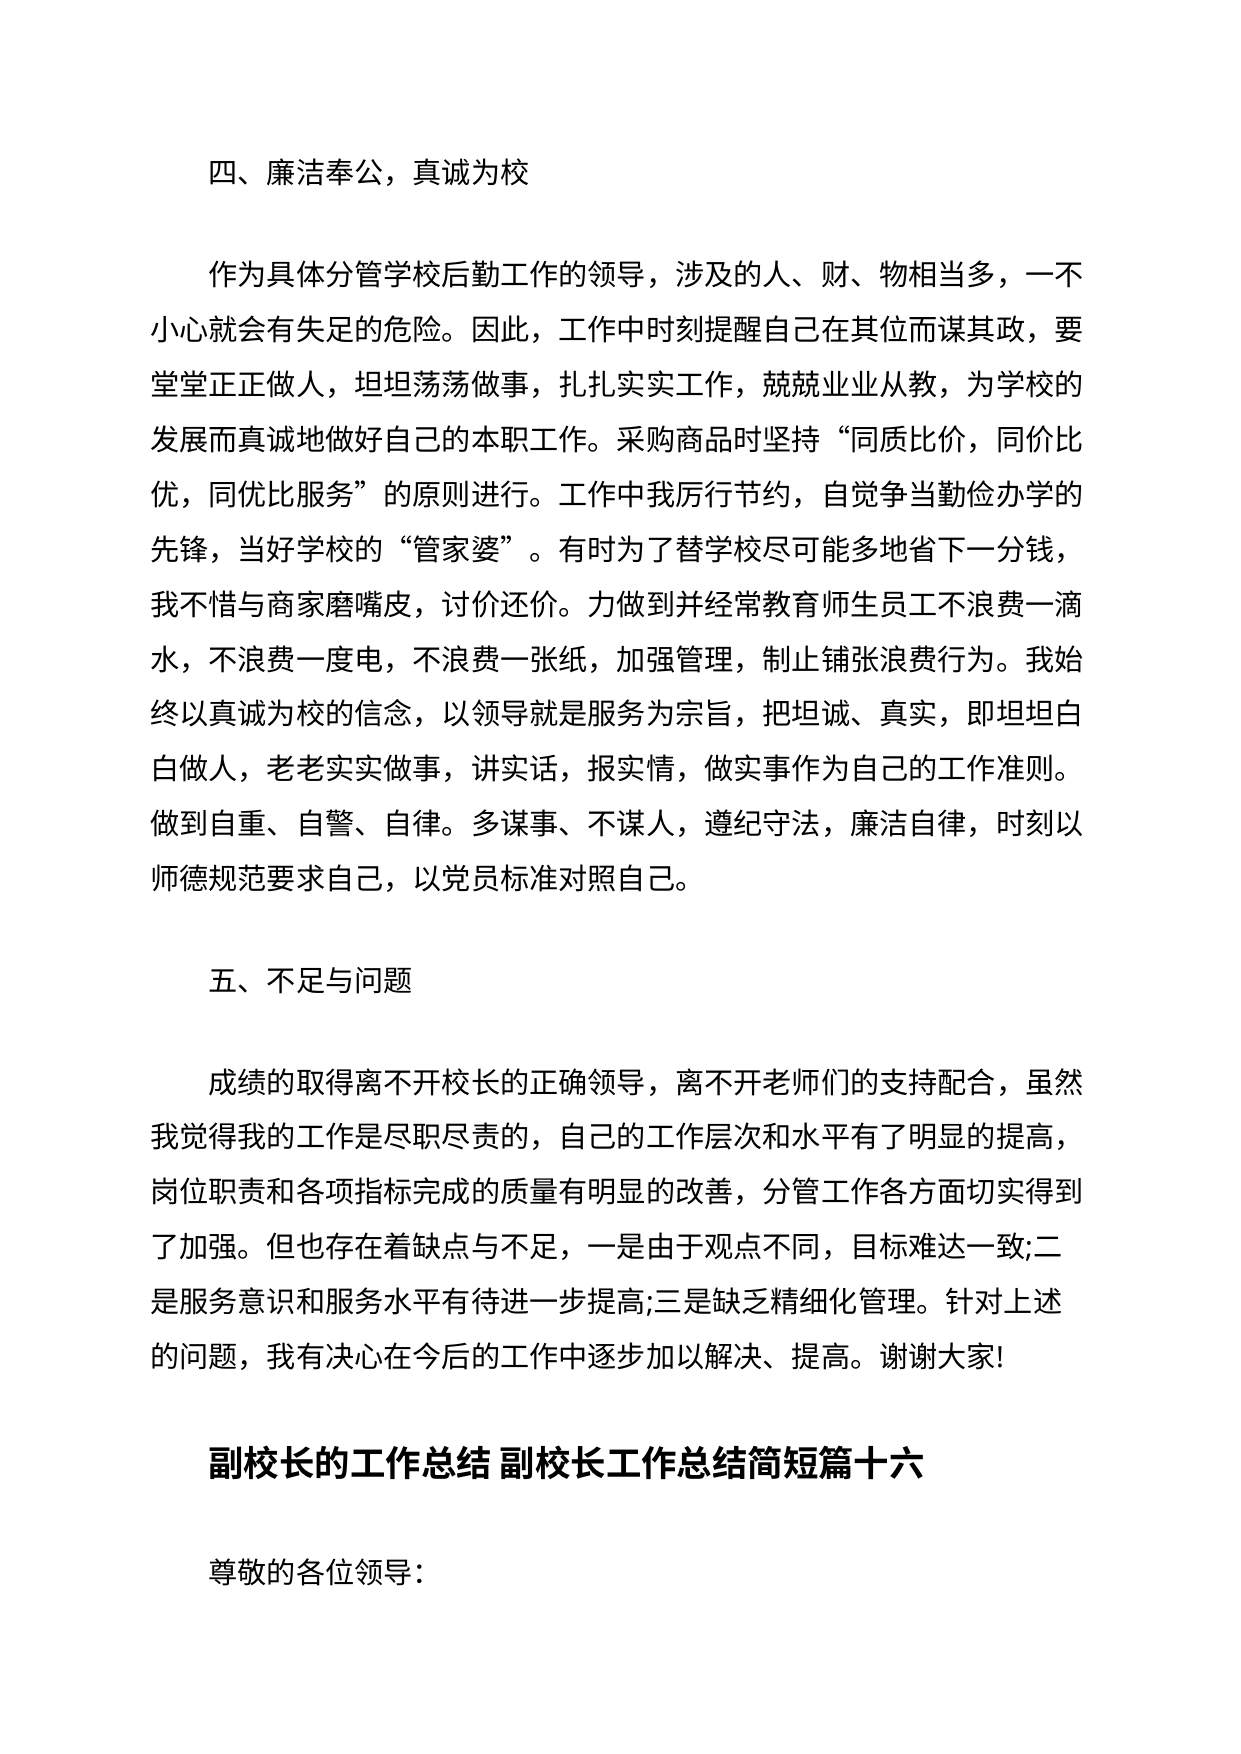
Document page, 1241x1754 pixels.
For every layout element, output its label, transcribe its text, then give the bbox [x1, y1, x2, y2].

text 四、廉洁奉公，真诚为校 [150, 150, 1090, 192]
text 尊敬的各位领导： [150, 1549, 1090, 1592]
text 五、不足与问题 [150, 957, 1090, 1000]
text 成绩的取得离不开校长的正确领导，离不开老师们的支持配合，虽然我觉得我的工作是尽职尽责的，自己的工作层次和水平有了明显的提高，岗位职责和各项指标完成的质量有明显的改善，分管工作各方面切实得到了加强。但也存在着缺点与不足，一是由于观点不同，目标难达一致;二是服务意识和服务水平有待进一步提高;三是缺乏精细化管理。针对上述的问题，我有决心在今后的工作中逐步加以解决、提高。谢谢大家! [150, 1059, 1090, 1376]
text 作为具体分管学校后勤工作的领导，涉及的人、财、物相当多，一不小心就会有失足的危险。因此，工作中时刻提醒自己在其位而谋其政，要堂堂正正做人，坦坦荡荡做事，扎扎实实工作，兢兢业业从教，为学校的发展而真诚地做好自己的本职工作。采购商品时坚持“同质比价，同价比优，同优比服务”的原则进行。工作中我厉行节约，自觉争当勤俭办学的先锋，当好学校的“管家婆”。有时为了替学校尽可能多地省下一分钱，我不惜与商家磨嘴皮，讨价还价。力做到并经常教育师生员工不浪费一滴水，不浪费一度电，不浪费一张纸，加强管理，制止铺张浪费行为。我始终以真诚为校的信念，以领导就是服务为宗旨，把坦诚、真实，即坦坦白白做人，老老实实做事，讲实话，报实情，做实事作为自己的工作准则。做到自重、自警、自律。多谋事、不谋人，遵纪守法，廉洁自律，时刻以师德规范要求自己，以党员标准对照自己。 [150, 252, 1090, 898]
text 副校长的工作总结 副校长工作总结简短篇十六 [150, 1436, 1090, 1487]
